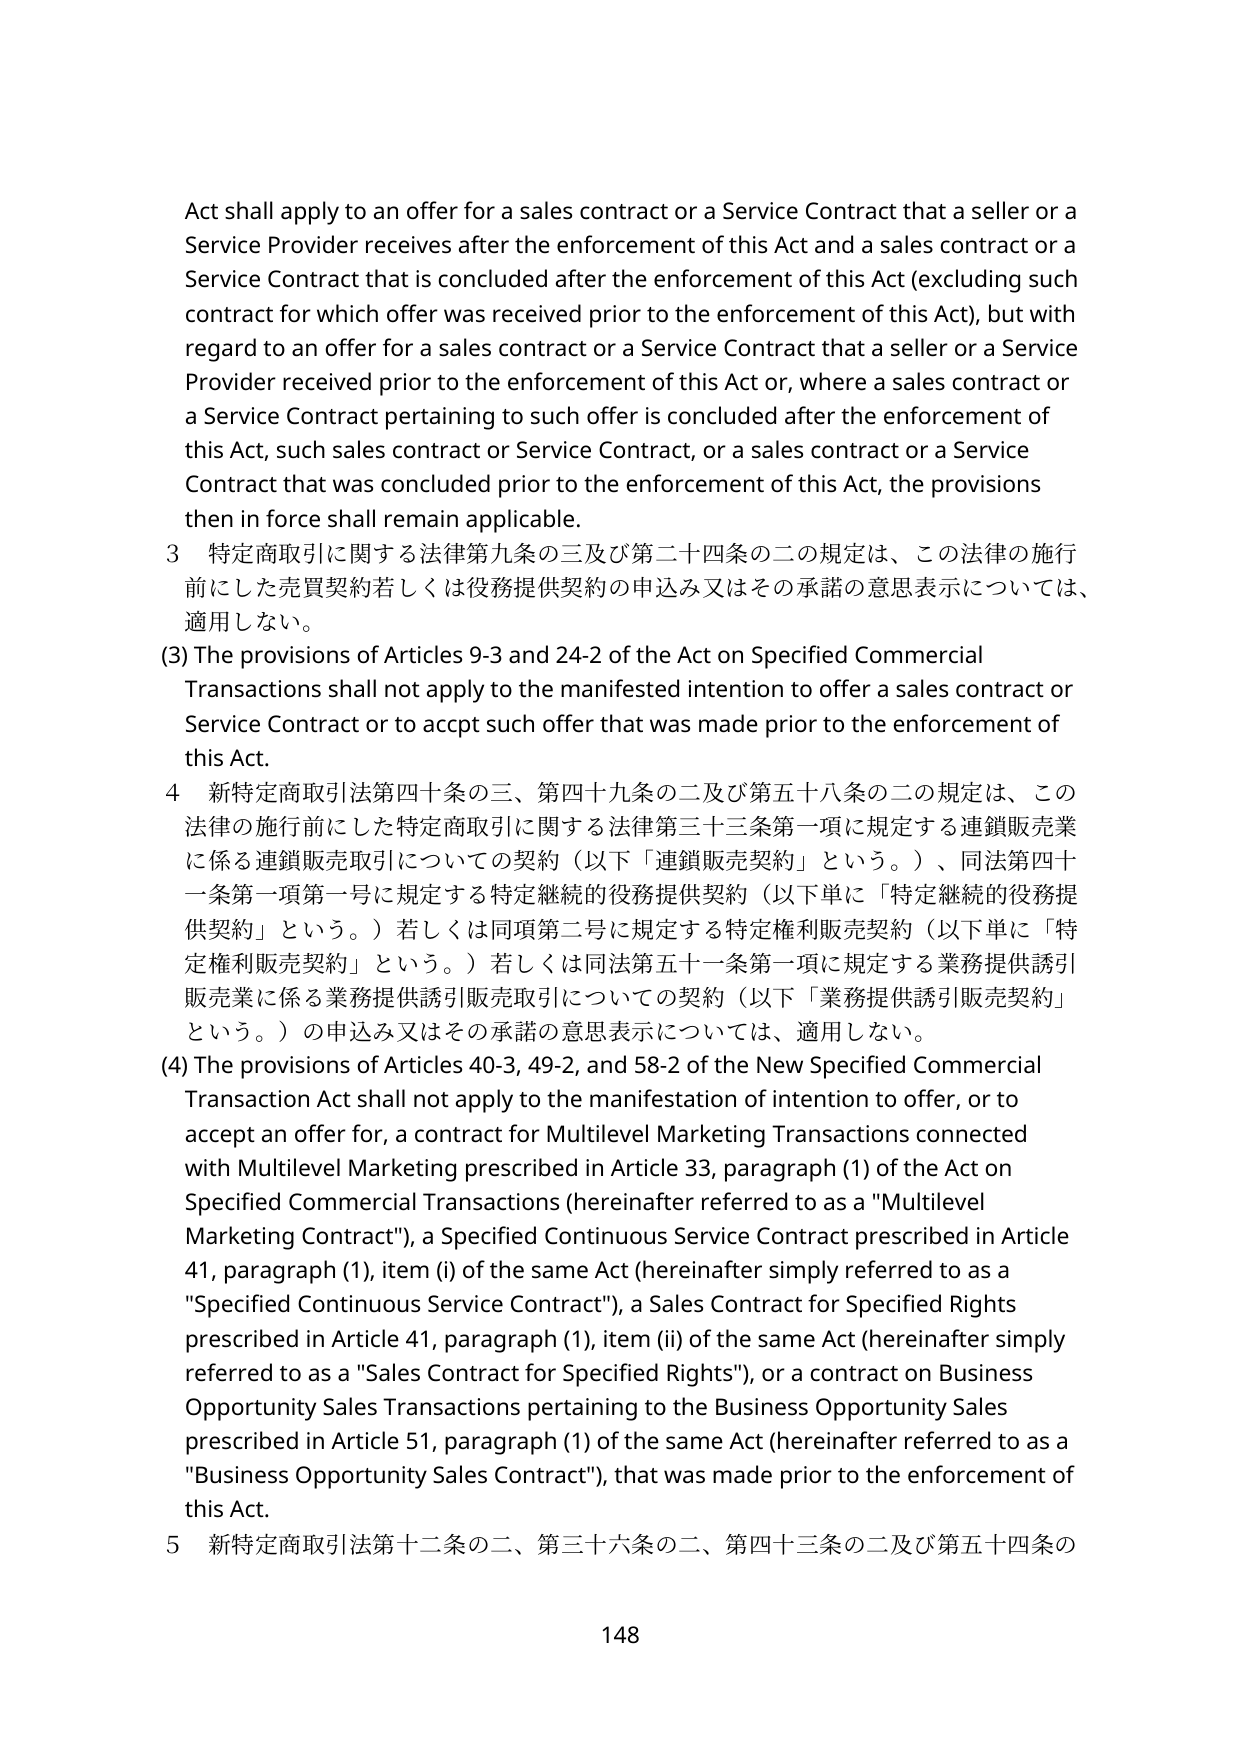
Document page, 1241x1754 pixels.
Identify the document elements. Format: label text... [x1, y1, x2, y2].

text (3) The provisions of Articles 9-3 and 24-2 of the Act on Specified Commercial Transactions shall not apply to the manifested intention to offer a sales contract or Service Contract or to accpt such offer that was made prior to the enforcement of this Act. [161, 638, 1079, 774]
text ４ 新特定商取引法第四十条の三、第四十九条の二及び第五十八条の二の規定は、この法律の施行前にした特定商取引に関する法律第三十三条第一項に規定する連鎖販売業に係る連鎖販売取引についての契約（以下「連鎖販売契約」という。）、同法第四十一条第一項第一号に規定する特定継続的役務提供契約（以下単に「特定継続的役務提供契約」という。）若しくは同項第二号に規定する特定権利販売契約（以下単に「特定権利販売契約」という。）若しくは同法第五十一条第一項に規定する業務提供誘引販売業に係る業務提供誘引販売取引についての契約（以下「業務提供誘引販売契約」という。）の申込み又はその承諾の意思表示については、適用しない。 [161, 774, 1079, 1048]
text (4) The provisions of Articles 40-3, 49-2, and 58-2 of the New Specified Commercial Transaction Act shall not apply to the manifestation of intention to offer, or to accept an offer for, a contract for Multilevel Marketing Transactions connected with Multilevel Marketing prescribed in Article 33, paragraph (1) of the Act on Specified Commercial Transactions (hereinafter referred to as a "Multilevel Marketing Contract"), a Specified Continuous Service Contract prescribed in Article 41, paragraph (1), item (i) of the same Act (hereinafter simply referred to as a "Specified Continuous Service Contract"), a Sales Contract for Specified Rights prescribed in Article 41, paragraph (1), item (ii) of the same Act (hereinafter simply referred to as a "Sales Contract for Specified Rights"), or a contract on Business Opportunity Sales Transactions pertaining to the Business Opportunity Sales prescribed in Article 51, paragraph (1) of the same Act (hereinafter referred to as a "Business Opportunity Sales Contract"), that was made prior to the enforcement of this Act. [161, 1048, 1079, 1526]
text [161, 1526, 1079, 1560]
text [161, 194, 1079, 535]
text ３ 特定商取引に関する法律第九条の三及び第二十四条の二の規定は、この法律の施行前にした売買契約若しくは役務提供契約の申込み又はその承諾の意思表示については、適用しない。 [161, 535, 1079, 638]
